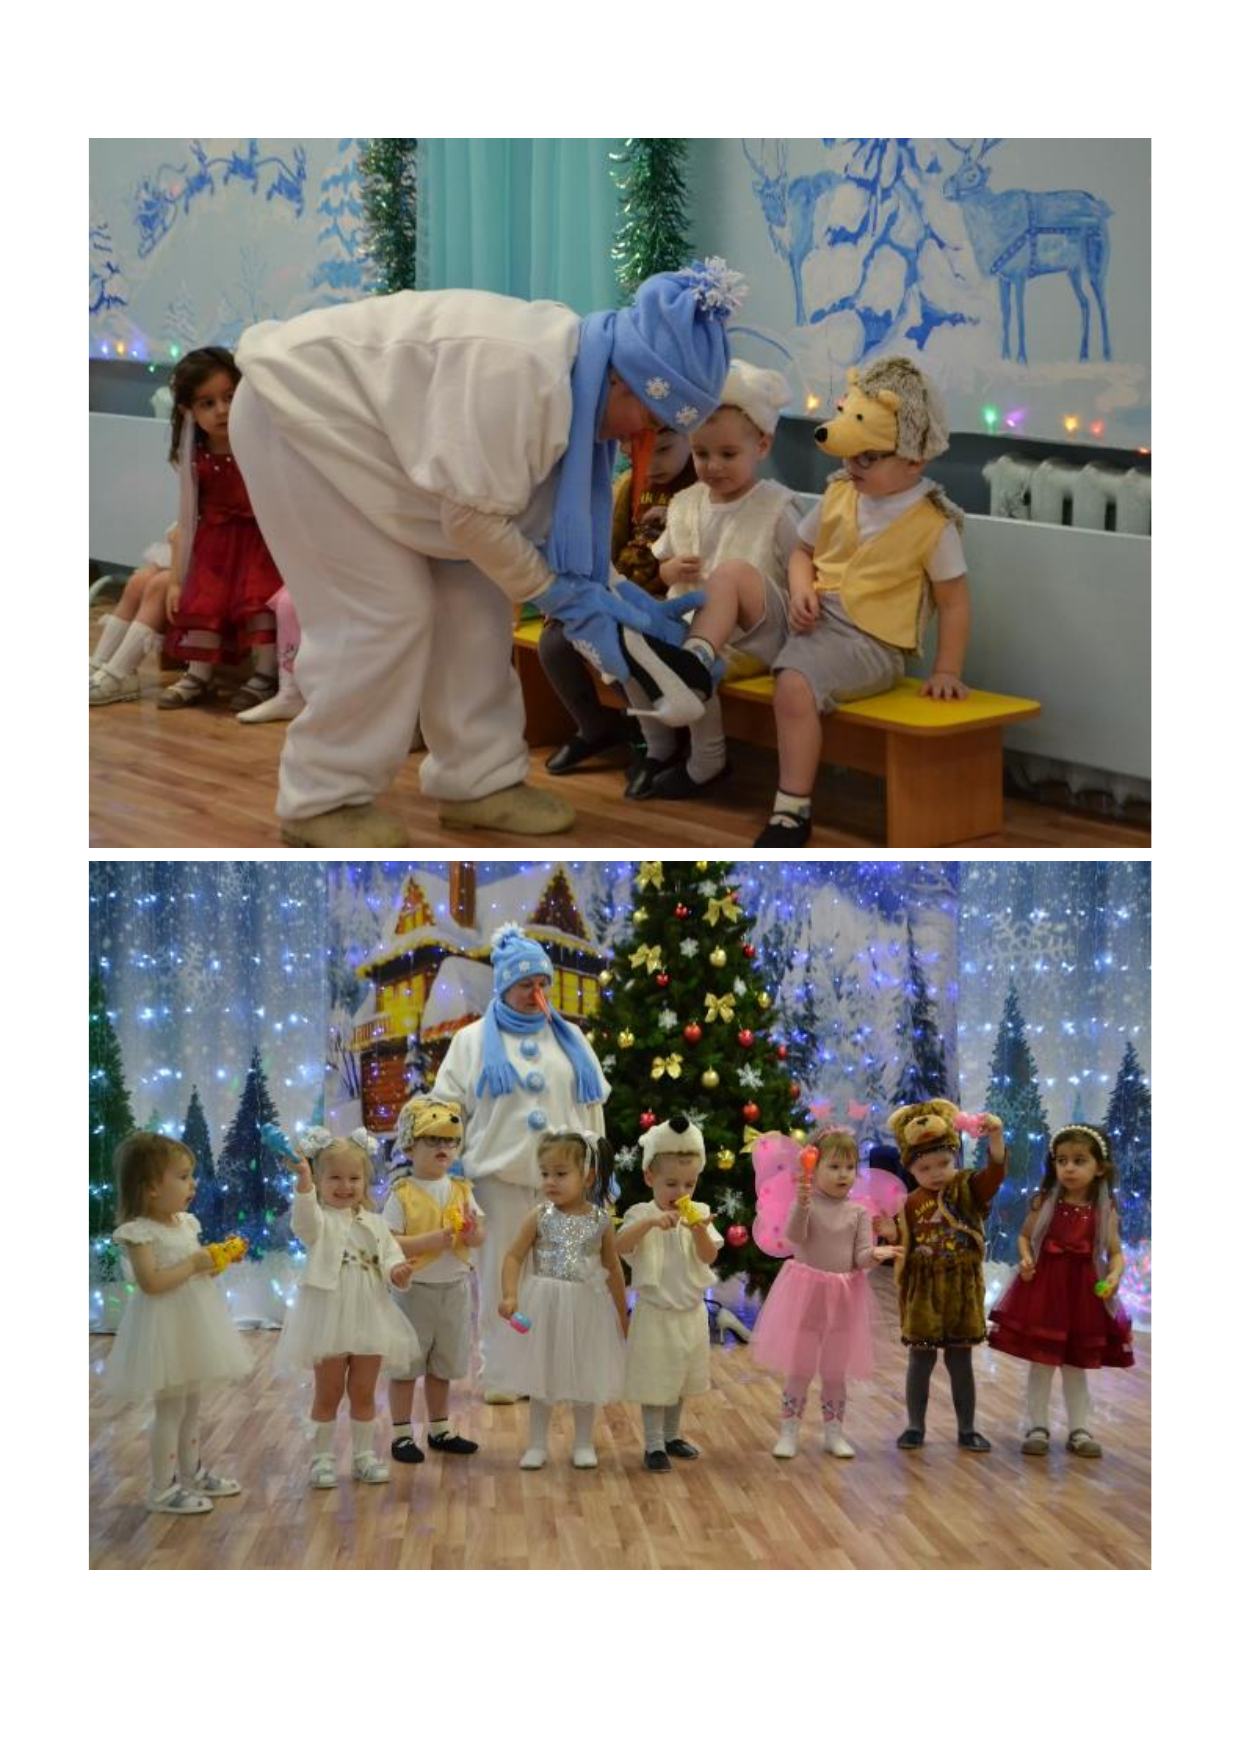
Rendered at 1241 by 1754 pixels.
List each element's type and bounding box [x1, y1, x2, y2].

picture [88, 138, 1152, 848]
picture [88, 861, 1152, 1570]
